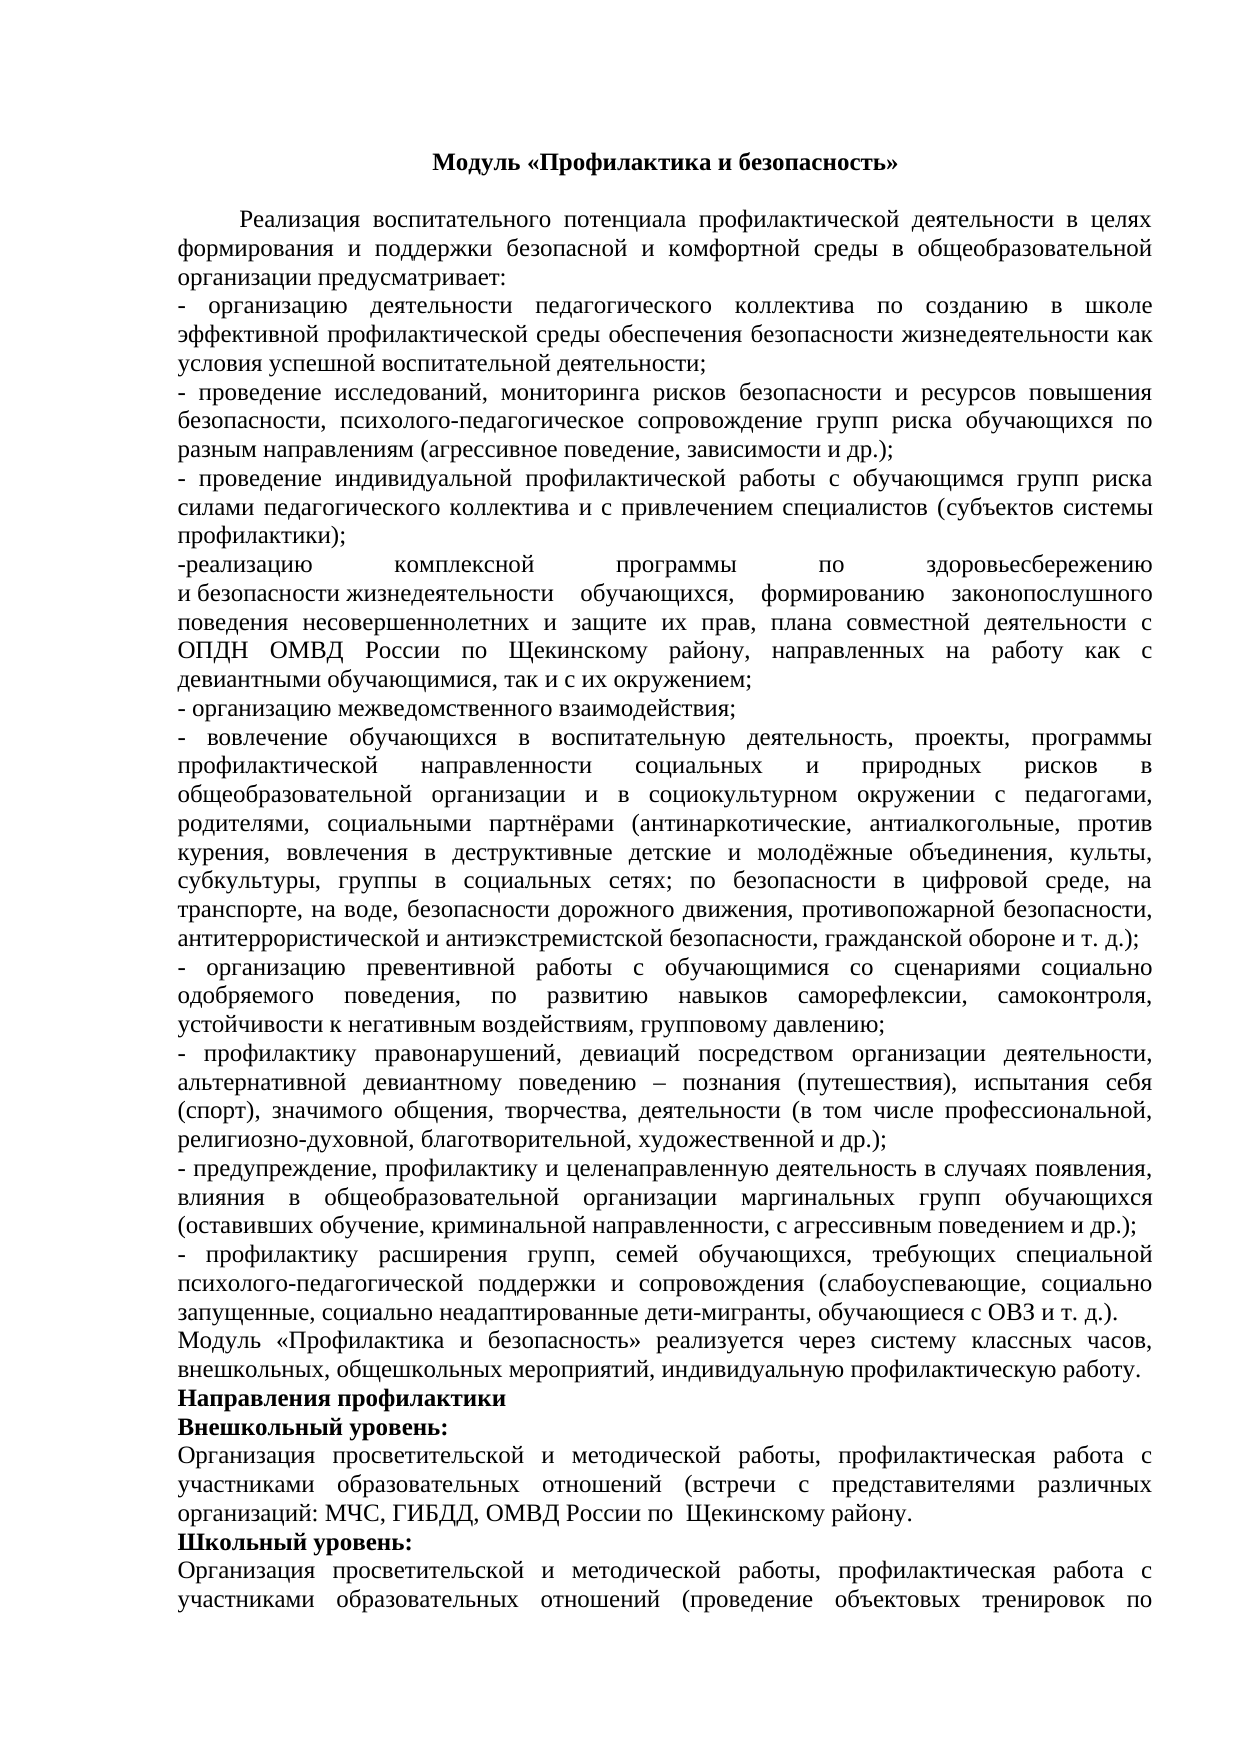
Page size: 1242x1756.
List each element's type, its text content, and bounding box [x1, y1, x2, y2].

text - организацию межведомственного взаимодействия; [177, 693, 1153, 722]
text - организацию превентивной работы с обучающимися со сценариями социально одобряемого поведения, по развитию навыков саморефлексии, самоконтроля, устойчивости к негативным воздействиям, групповому давлению; [177, 952, 1153, 1038]
text Реализация воспитательного потенциала профилактической деятельности в целях формирования и поддержки безопасной и комфортной среды в общеобразовательной организации предусматривает: [177, 204, 1153, 291]
text Модуль «Профилактика и безопасность» [177, 147, 1153, 176]
text Модуль «Профилактика и безопасность» реализуется через систему классных часов, внешкольных, общешкольных мероприятий, индивидуальную профилактическую работу. [177, 1326, 1153, 1383]
text -реализацию комплексной программы по здоровьесбережению и безопасности жизнедеятельности обучающихся, формированию законопослушного поведения несовершеннолетних и защите их прав, плана совместной деятельности с ОПДН ОМВД России по Щекинскому району, направленных на работу как с девиантными обучающимися, так и с их окружением; [177, 549, 1153, 693]
text - профилактику расширения групп, семей обучающихся, требующих специальной психолого-педагогической поддержки и сопровождения (слабоуспевающие, социально запущенные, социально неадаптированные дети-мигранты, обучающиеся с ОВЗ и т. д.). [177, 1239, 1153, 1326]
text Внешкольный уровень: [177, 1412, 1153, 1441]
text - предупреждение, профилактику и целенаправленную деятельность в случаях появления, влияния в общеобразовательной организации маргинальных групп обучающихся (оставивших обучение, криминальной направленности, с агрессивным поведением и др.); [177, 1153, 1153, 1239]
text Организация просветительской и методической работы, профилактическая работа с участниками образовательных отношений (встречи с представителями различных организаций: МЧС, ГИБДД, ОМВД России по Щекинскому району. [177, 1441, 1153, 1527]
text Школьный уровень: [177, 1527, 1153, 1556]
text - проведение индивидуальной профилактической работы с обучающимся групп риска силами педагогического коллектива и с привлечением специалистов (субъектов системы профилактики); [177, 463, 1153, 549]
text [177, 1556, 1153, 1613]
text - проведение исследований, мониторинга рисков безопасности и ресурсов повышения безопасности, психолого-педагогическое сопровождение групп риска обучающихся по разным направлениям (агрессивное поведение, зависимости и др.); [177, 377, 1153, 463]
text Направления профилактики [177, 1383, 1153, 1412]
text - организацию деятельности педагогического коллектива по созданию в школе эффективной профилактической среды обеспечения безопасности жизнедеятельности как условия успешной воспитательной деятельности; [177, 291, 1153, 377]
text - профилактику правонарушений, девиаций посредством организации деятельности, альтернативной девиантному поведению – познания (путешествия), испытания себя (спорт), значимого общения, творчества, деятельности (в том числе профессиональной, религиозно-духовной, благотворительной, художественной и др.); [177, 1038, 1153, 1153]
text - вовлечение обучающихся в воспитательную деятельность, проекты, программы профилактической направленности социальных и природных рисков в общеобразовательной организации и в социокультурном окружении с педагогами, родителями, социальными партнёрами (антинаркотические, антиалкогольные, против курения, вовлечения в деструктивные детские и молодёжные объединения, культы, субкультуры, группы в социальных сетях; по безопасности в цифровой среде, на транспорте, на воде, безопасности дорожного движения, противопожарной безопасности, антитеррористической и антиэкстремистской безопасности, гражданской обороне и т. д.); [177, 722, 1153, 952]
